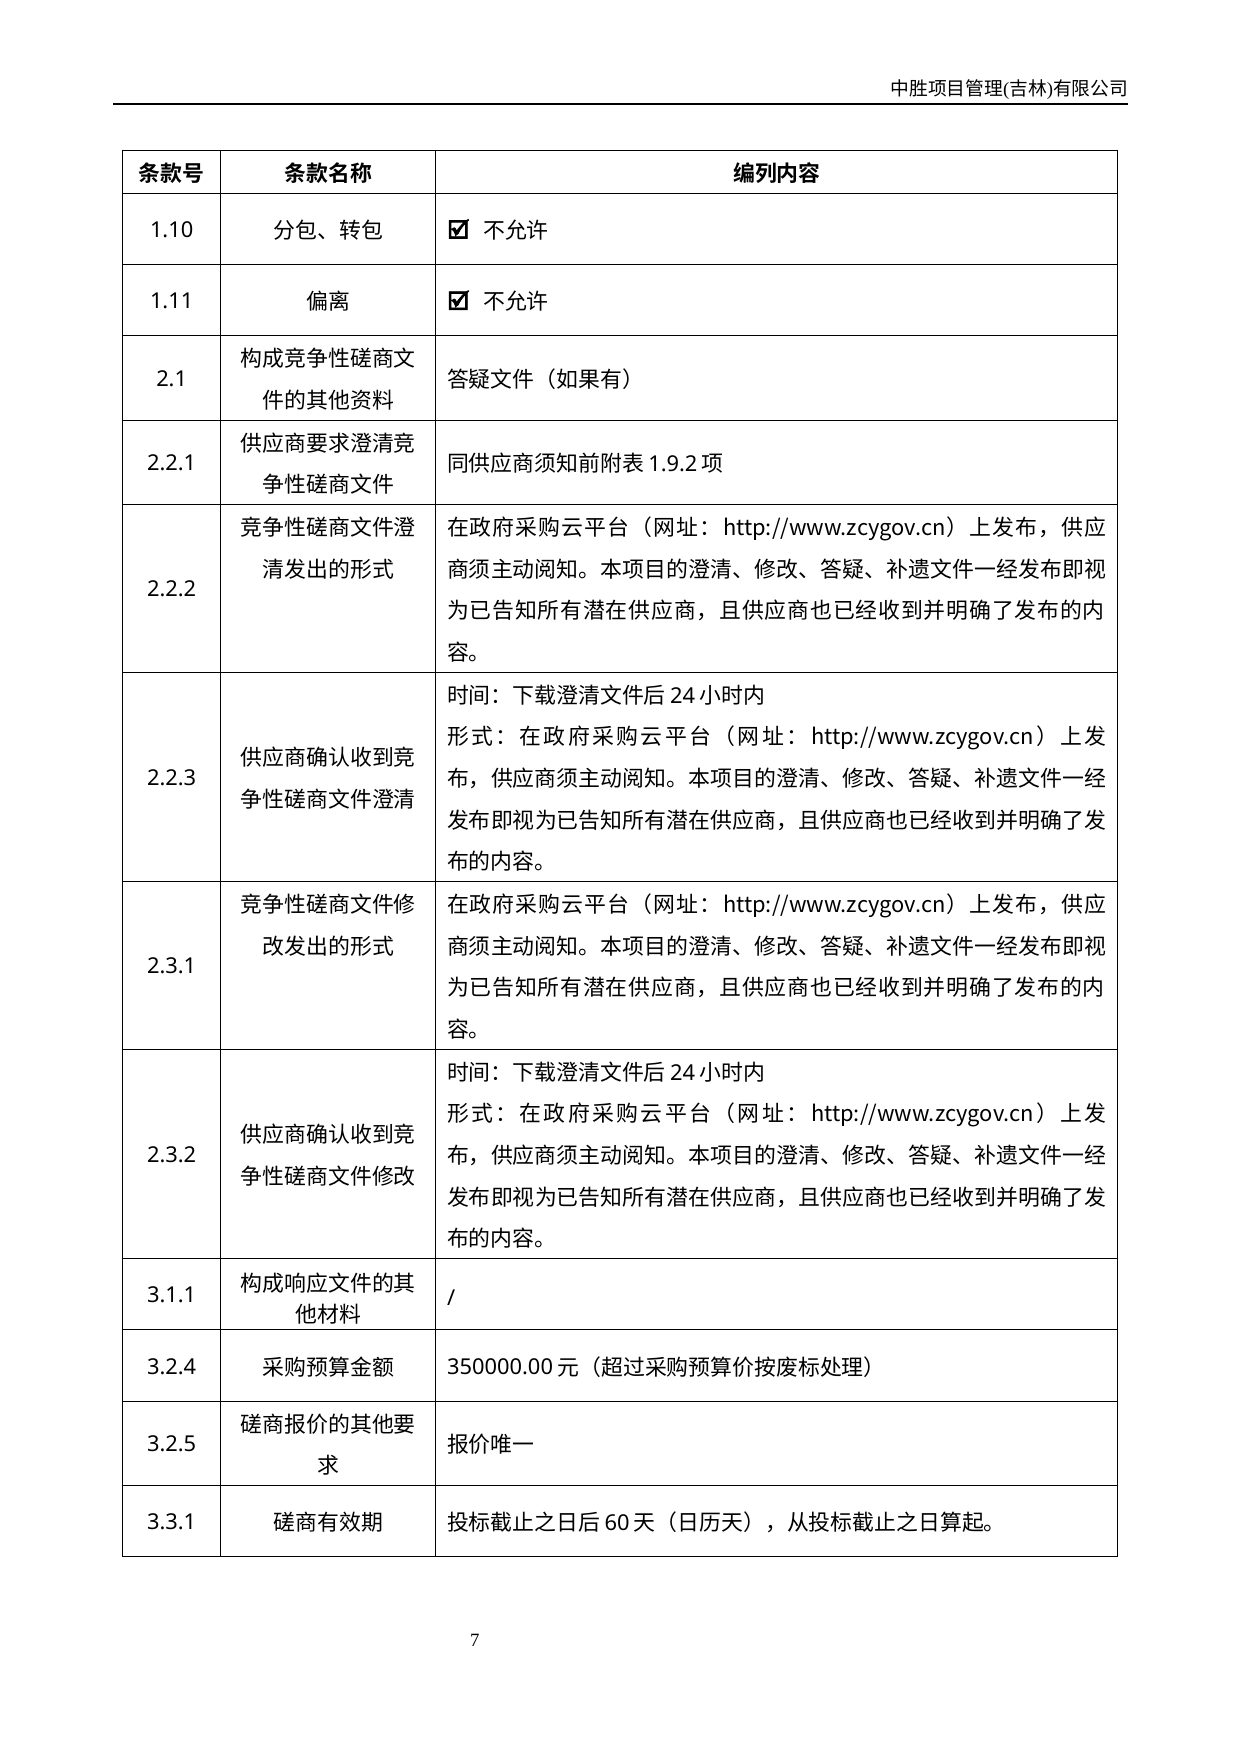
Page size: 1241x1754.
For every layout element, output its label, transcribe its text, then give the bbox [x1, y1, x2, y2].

table_cell 3.1.1 [123, 1259, 220, 1329]
table_cell 在政府采购云平台（网址：http://www.zcygov.cn）上发布，供应商须主动阅知。本项目的澄清、修改、答疑、补遗文件一经发布即视为已告知所有潜在供应商，且供应商也已经收到并明确了发布的内容。 [436, 882, 1117, 1049]
table_cell 报价唯一 [436, 1402, 1117, 1485]
table_cell 1.11 [123, 265, 220, 335]
table_cell 3.3.1 [123, 1486, 220, 1556]
table_header 编列内容 [436, 151, 1117, 193]
table_cell 偏离 [221, 265, 435, 335]
table_cell 磋商报价的其他要求 [221, 1402, 435, 1485]
table_cell 投标截止之日后60天（日历天），从投标截止之日算起。 [436, 1486, 1117, 1556]
table_cell 时间：下载澄清文件后24小时内 形式：在政府采购云平台（网址：http://www.zcygov.cn）上发布，供应商须主动阅知。本项目的澄清、修改、答疑、补遗文件一经发布即视为已告知所有潜在供应商，且供应商也已经收到并明确了发布的内容。 [436, 673, 1117, 881]
table_cell 同供应商须知前附表1.9.2项 [436, 421, 1117, 504]
table_cell 竞争性磋商文件澄清发出的形式 [221, 505, 435, 672]
table_cell 3.2.5 [123, 1402, 220, 1485]
table_cell 2.3.2 [123, 1050, 220, 1258]
table_cell 供应商要求澄清竞争性磋商文件 [221, 421, 435, 504]
table_cell 2.2.3 [123, 673, 220, 881]
table_cell 供应商确认收到竞争性磋商文件修改 [221, 1050, 435, 1258]
table_cell 构成响应文件的其他材料 [221, 1259, 435, 1329]
table_cell 磋商有效期 [221, 1486, 435, 1556]
table_cell 350000.00元（超过采购预算价按废标处理） [436, 1330, 1117, 1401]
table_cell 2.2.1 [123, 421, 220, 504]
table_cell 在政府采购云平台（网址：http://www.zcygov.cn）上发布，供应商须主动阅知。本项目的澄清、修改、答疑、补遗文件一经发布即视为已告知所有潜在供应商，且供应商也已经收到并明确了发布的内容。 [436, 505, 1117, 672]
table_cell 构成竞争性磋商文件的其他资料 [221, 336, 435, 419]
table_cell 3.2.4 [123, 1330, 220, 1401]
table_cell / [436, 1259, 1117, 1329]
table_cell 不允许 [436, 265, 1117, 335]
table_cell 不允许 [436, 194, 1117, 264]
table_cell 1.10 [123, 194, 220, 264]
table_cell 2.3.1 [123, 882, 220, 1049]
table_header 条款号 [123, 151, 220, 193]
table_cell 供应商确认收到竞争性磋商文件澄清 [221, 673, 435, 881]
table_cell 2.2.2 [123, 505, 220, 672]
table_cell 竞争性磋商文件修改发出的形式 [221, 882, 435, 1049]
table_cell 时间：下载澄清文件后24小时内 形式：在政府采购云平台（网址：http://www.zcygov.cn）上发布，供应商须主动阅知。本项目的澄清、修改、答疑、补遗文件一经发布即视为已告知所有潜在供应商，且供应商也已经收到并明确了发布的内容。 [436, 1050, 1117, 1258]
table_cell 采购预算金额 [221, 1330, 435, 1401]
table_cell 答疑文件（如果有） [436, 336, 1117, 419]
table_cell 分包、转包 [221, 194, 435, 264]
table_header 条款名称 [221, 151, 435, 193]
table_cell 2.1 [123, 336, 220, 419]
